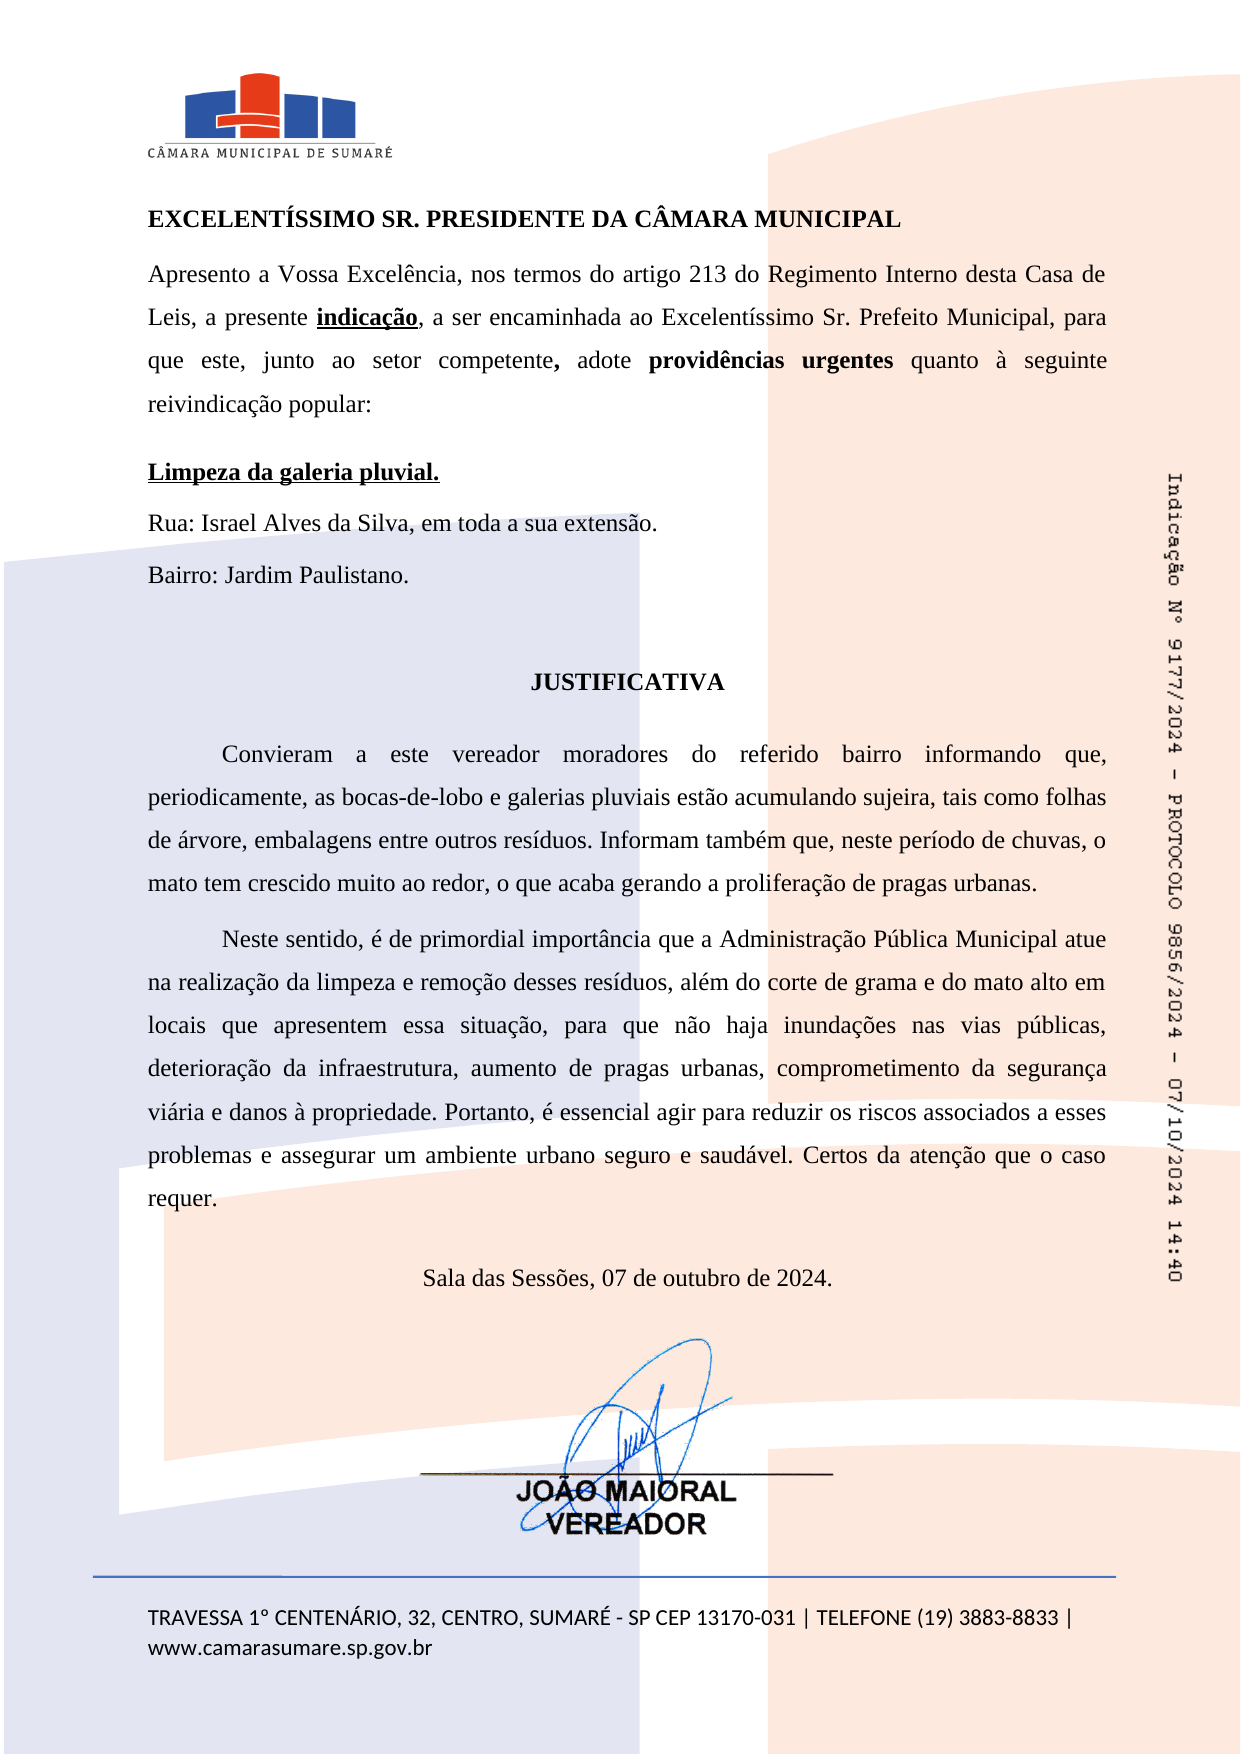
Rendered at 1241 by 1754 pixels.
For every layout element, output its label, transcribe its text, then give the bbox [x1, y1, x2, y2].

text EXCELENTÍSSIMO SR. PRESIDENTE DA CÂMARA MUNICIPAL [148, 204, 1107, 232]
text Convieram a este vereador moradores do referido bairro informando que, periodicamente, as bocas-de-lobo e galerias pluviais estão acumulando sujeira, tais como folhas de árvore, embalagens entre outros resíduos. Informam também que, neste período de chuvas, o mato tem crescido muito ao redor, o que acaba gerando a proliferação de pragas urbanas. [148, 739, 1107, 897]
picture [1142, 468, 1205, 1286]
text Bairro: Jardim Paulistano. [148, 560, 1107, 588]
text Apresento a Vossa Excelência, nos termos do artigo 213 do Regimento Interno desta Casa de Leis, a presente indicação, a ser encaminhada ao Excelentíssimo Sr. Prefeito Municipal, para que este, junto ao setor competente, adote providências urgentes quanto à seguinte reivindicação popular: [148, 259, 1107, 417]
picture [402, 1319, 853, 1554]
text Neste sentido, é de primordial importância que a Administração Pública Municipal atue na realização da limpeza e remoção desses resíduos, além do corte de grama e do mato alto em locais que apresentem essa situação, para que não haja inundações nas vias públicas, deterioração da infraestrutura, aumento de pragas urbanas, comprometimento da segurança viária e danos à propriedade. Portanto, é essencial agir para reduzir os riscos associados a esses problemas e assegurar um ambiente urbano seguro e saudável. Certos da atenção que o caso requer. [148, 924, 1107, 1212]
text Rua: Israel Alves da Silva, em toda a sua extensão. [148, 508, 1107, 537]
picture [147, 73, 394, 160]
text Limpeza da galeria pluvial. [148, 457, 1107, 486]
text Sala das Sessões, 07 de outubro de 2024. [148, 1263, 1107, 1292]
text JUSTIFICATIVA [148, 667, 1107, 696]
